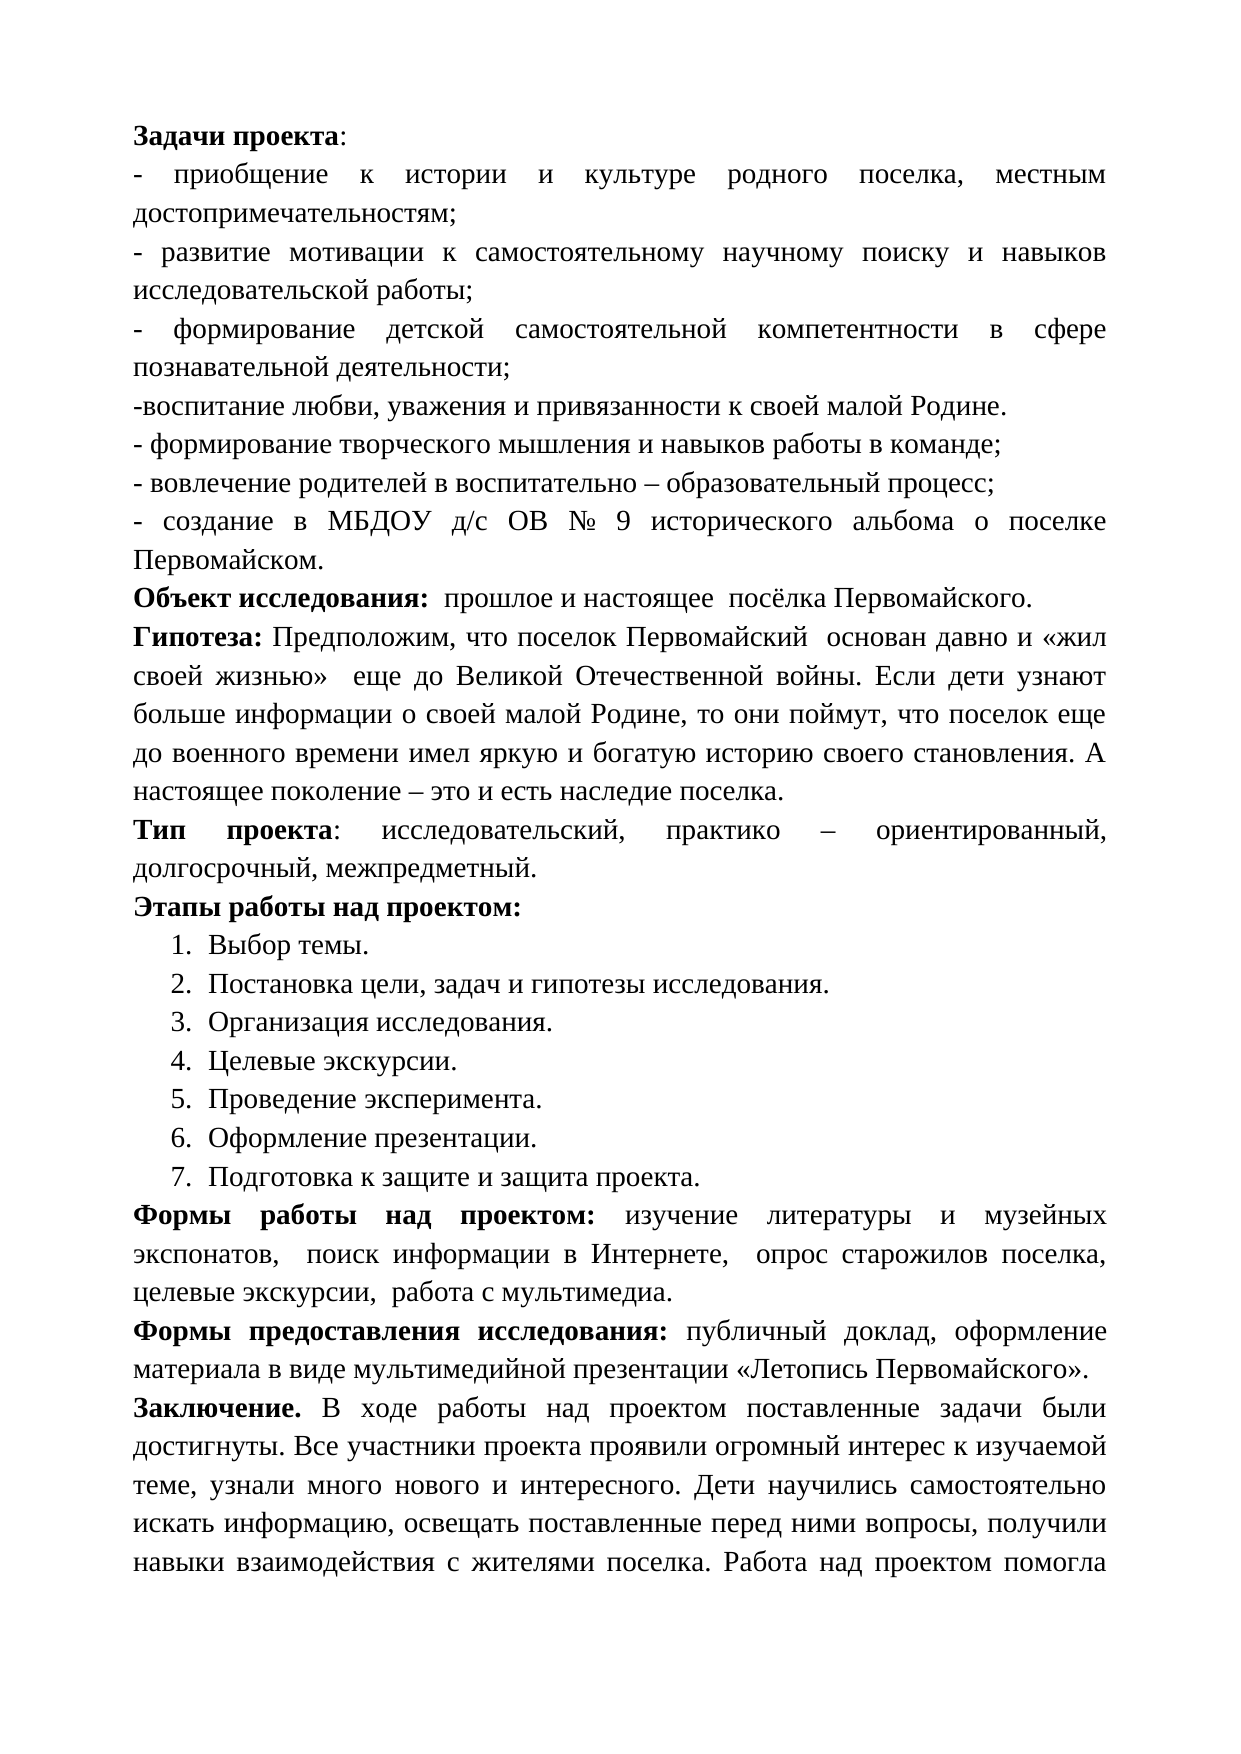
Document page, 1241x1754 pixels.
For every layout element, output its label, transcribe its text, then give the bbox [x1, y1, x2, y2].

text Тип проекта: исследовательский, практико – ориентированный, долгосрочный, межпредметный. [133, 812, 1107, 884]
list Подготовка к защите и защита проекта. [170, 1159, 1107, 1192]
list Проведение эксперимента. [170, 1082, 1107, 1115]
text - вовлечение родителей в воспитательно – образовательный процесс; [133, 465, 1107, 498]
text Формы работы над проектом: изучение литературы и музейных экспонатов, поиск информации в Интернете, опрос старожилов поселка, целевые экскурсии, работа с мультимедиа. [133, 1197, 1107, 1308]
text -воспитание любви, уважения и привязанности к своей малой Родине. [133, 388, 1107, 421]
text Гипотеза: Предположим, что поселок Первомайский основан давно и «жил своей жизнью» еще до Великой Отечественной войны. Если дети узнают больше информации о своей малой Родине, то они поймут, что поселок еще до военного времени имел яркую и богатую историю своего становления. А настоящее поколение – это и есть наследие поселка. [133, 619, 1107, 807]
text - формирование детской самостоятельной компетентности в сфере познавательной деятельности; [133, 311, 1107, 383]
list Оформление презентации. [170, 1120, 1107, 1154]
list Организация исследования. [170, 1004, 1107, 1038]
list Выбор темы. [170, 927, 1107, 961]
text - приобщение к истории и культуре родного поселка, местным достопримечательностям; [133, 157, 1107, 229]
text Формы предоставления исследования: публичный доклад, оформление материала в виде мультимедийной презентации «Летопись Первомайского». [133, 1313, 1107, 1385]
text - формирование творческого мышления и навыков работы в команде; [133, 426, 1107, 460]
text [133, 1390, 1107, 1578]
text - развитие мотивации к самостоятельному научному поиску и навыков исследовательской работы; [133, 234, 1107, 306]
text Этапы работы над проектом: [133, 889, 1107, 922]
text Задачи проекта: [133, 118, 1107, 152]
list Постановка цели, задач и гипотезы исследования. [170, 966, 1107, 999]
text - создание в МБДОУ д/с ОВ № 9 исторического альбома о поселке Первомайском. [133, 503, 1107, 576]
list Целевые экскурсии. [170, 1043, 1107, 1077]
text Объект исследования: прошлое и настоящее посёлка Первомайского. [133, 581, 1107, 614]
